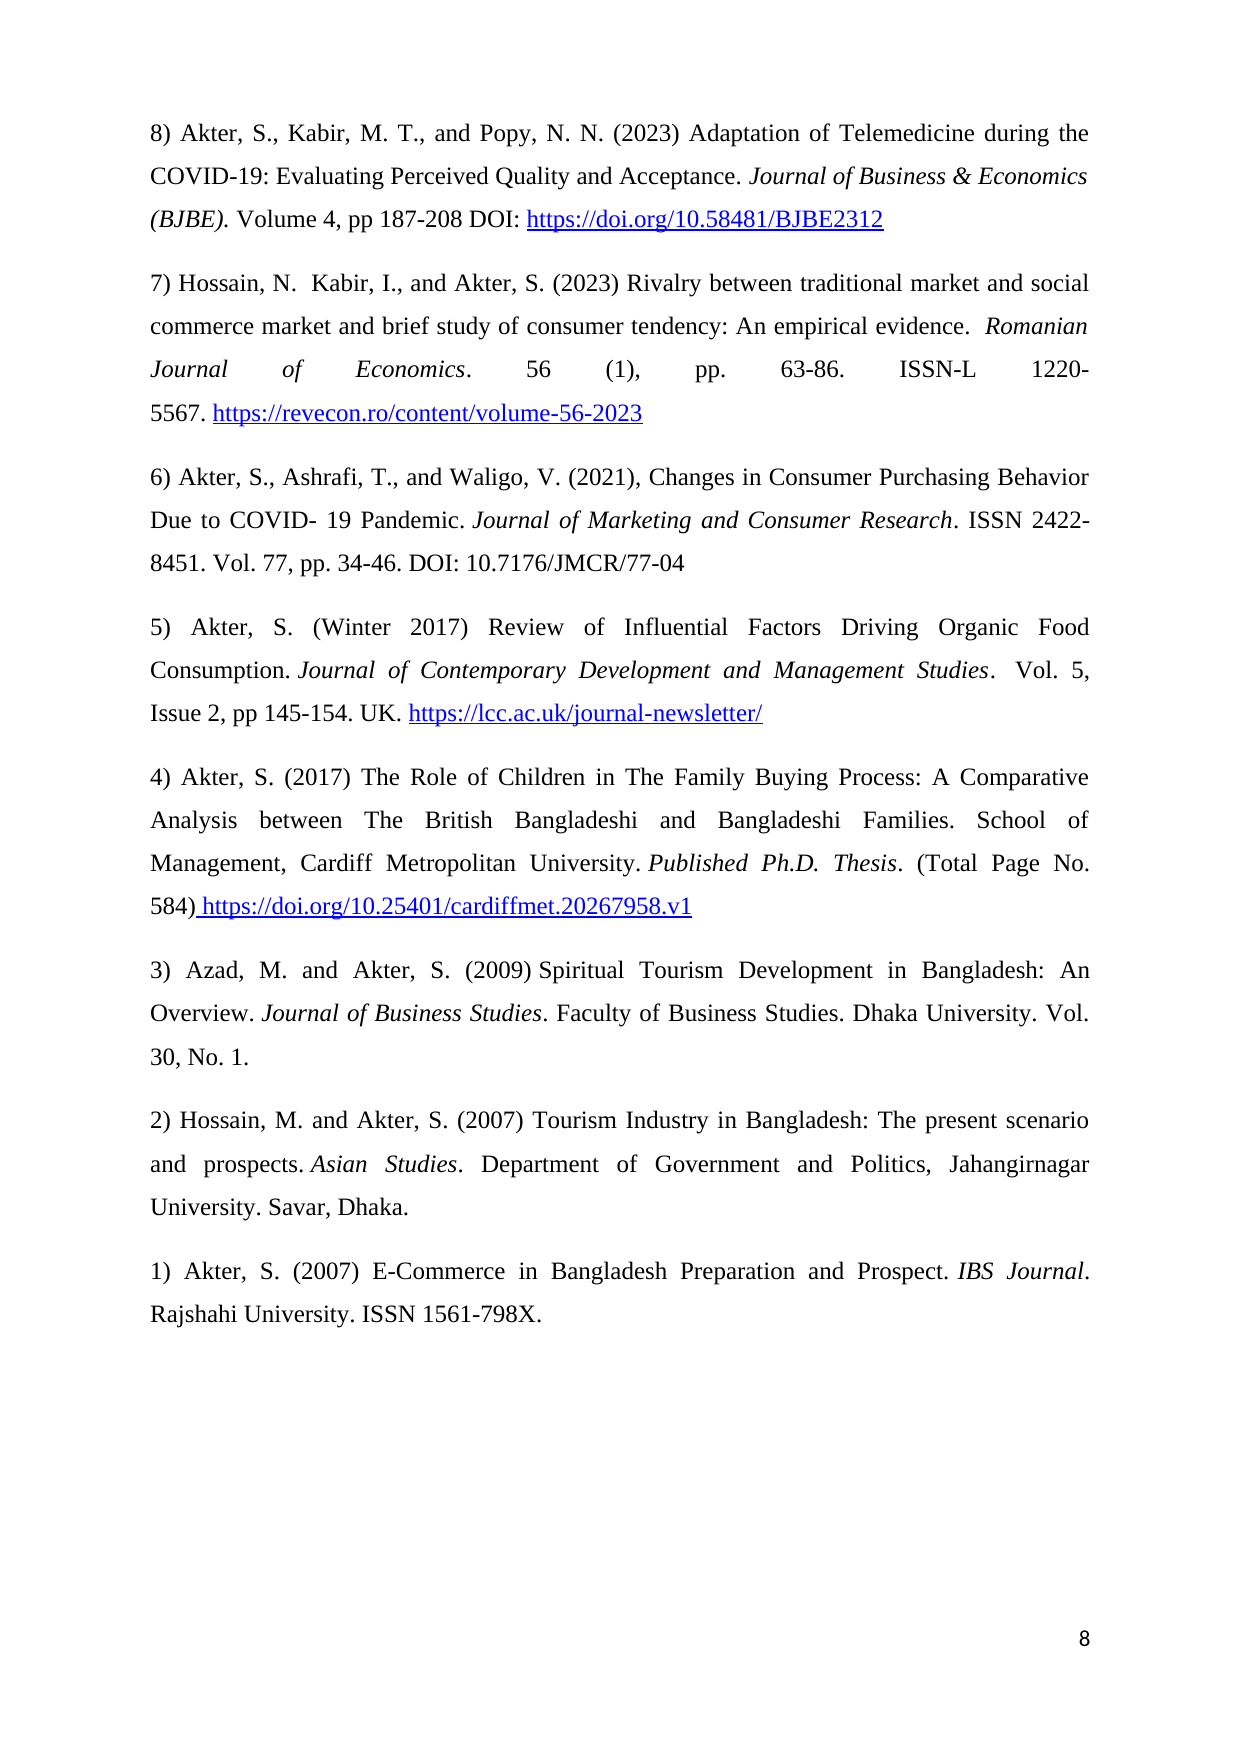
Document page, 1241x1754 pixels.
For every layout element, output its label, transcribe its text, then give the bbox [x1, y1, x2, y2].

text 4) Akter, S. (2017) The Role of Children in The Family Buying Process: A Comparative Analysis between The British Bangladeshi and Bangladeshi Families. School of Management, Cardiff Metropolitan University. Published Ph.D. Thesis. (Total Page No. 584) https://doi.org/10.25401/cardiffmet.20267958.v1 [150, 762, 1090, 920]
text 7) Hossain, N. Kabir, I., and Akter, S. (2023) Rivalry between traditional market and social commerce market and brief study of consumer tendency: An empirical evidence. Romanian Journal of Economics. 56 (1), pp. 63-86. ISSN-L 1220-5567. https://revecon.ro/content/volume-56-2023 [150, 268, 1090, 426]
text 1) Akter, S. (2007) E-Commerce in Bangladesh Preparation and Prospect. IBS Journal. Rajshahi University. ISSN 1561-798X. [150, 1256, 1090, 1328]
text 3) Azad, M. and Akter, S. (2009) Spiritual Tourism Development in Bangladesh: An Overview. Journal of Business Studies. Faculty of Business Studies. Dhaka University. Vol. 30, No. 1. [150, 955, 1090, 1070]
text 5) Akter, S. (Winter 2017) Review of Influential Factors Driving Organic Food Consumption. Journal of Contemporary Development and Management Studies. Vol. 5, Issue 2, pp 145-154. UK. https://lcc.ac.uk/journal-newsletter/ [150, 612, 1090, 727]
text 6) Akter, S., Ashrafi, T., and Waligo, V. (2021), Changes in Consumer Purchasing Behavior Due to COVID- 19 Pandemic. Journal of Marketing and Consumer Research. ISSN 2422-8451. Vol. 77, pp. 34-46. DOI: 10.7176/JMCR/77-04 [150, 462, 1090, 577]
text 8) Akter, S., Kabir, M. T., and Popy, N. N. (2023) Adaptation of Telemedicine during the COVID-19: Evaluating Perceived Quality and Acceptance. Journal of Business & Economics (BJBE). Volume 4, pp 187-208 DOI: https://doi.org/10.58481/BJBE2312 [150, 118, 1090, 233]
text 2) Hossain, M. and Akter, S. (2007) Tourism Industry in Bangladesh: The present scenario and prospects. Asian Studies. Department of Government and Politics, Jahangirnagar University. Savar, Dhaka. [150, 1106, 1090, 1221]
